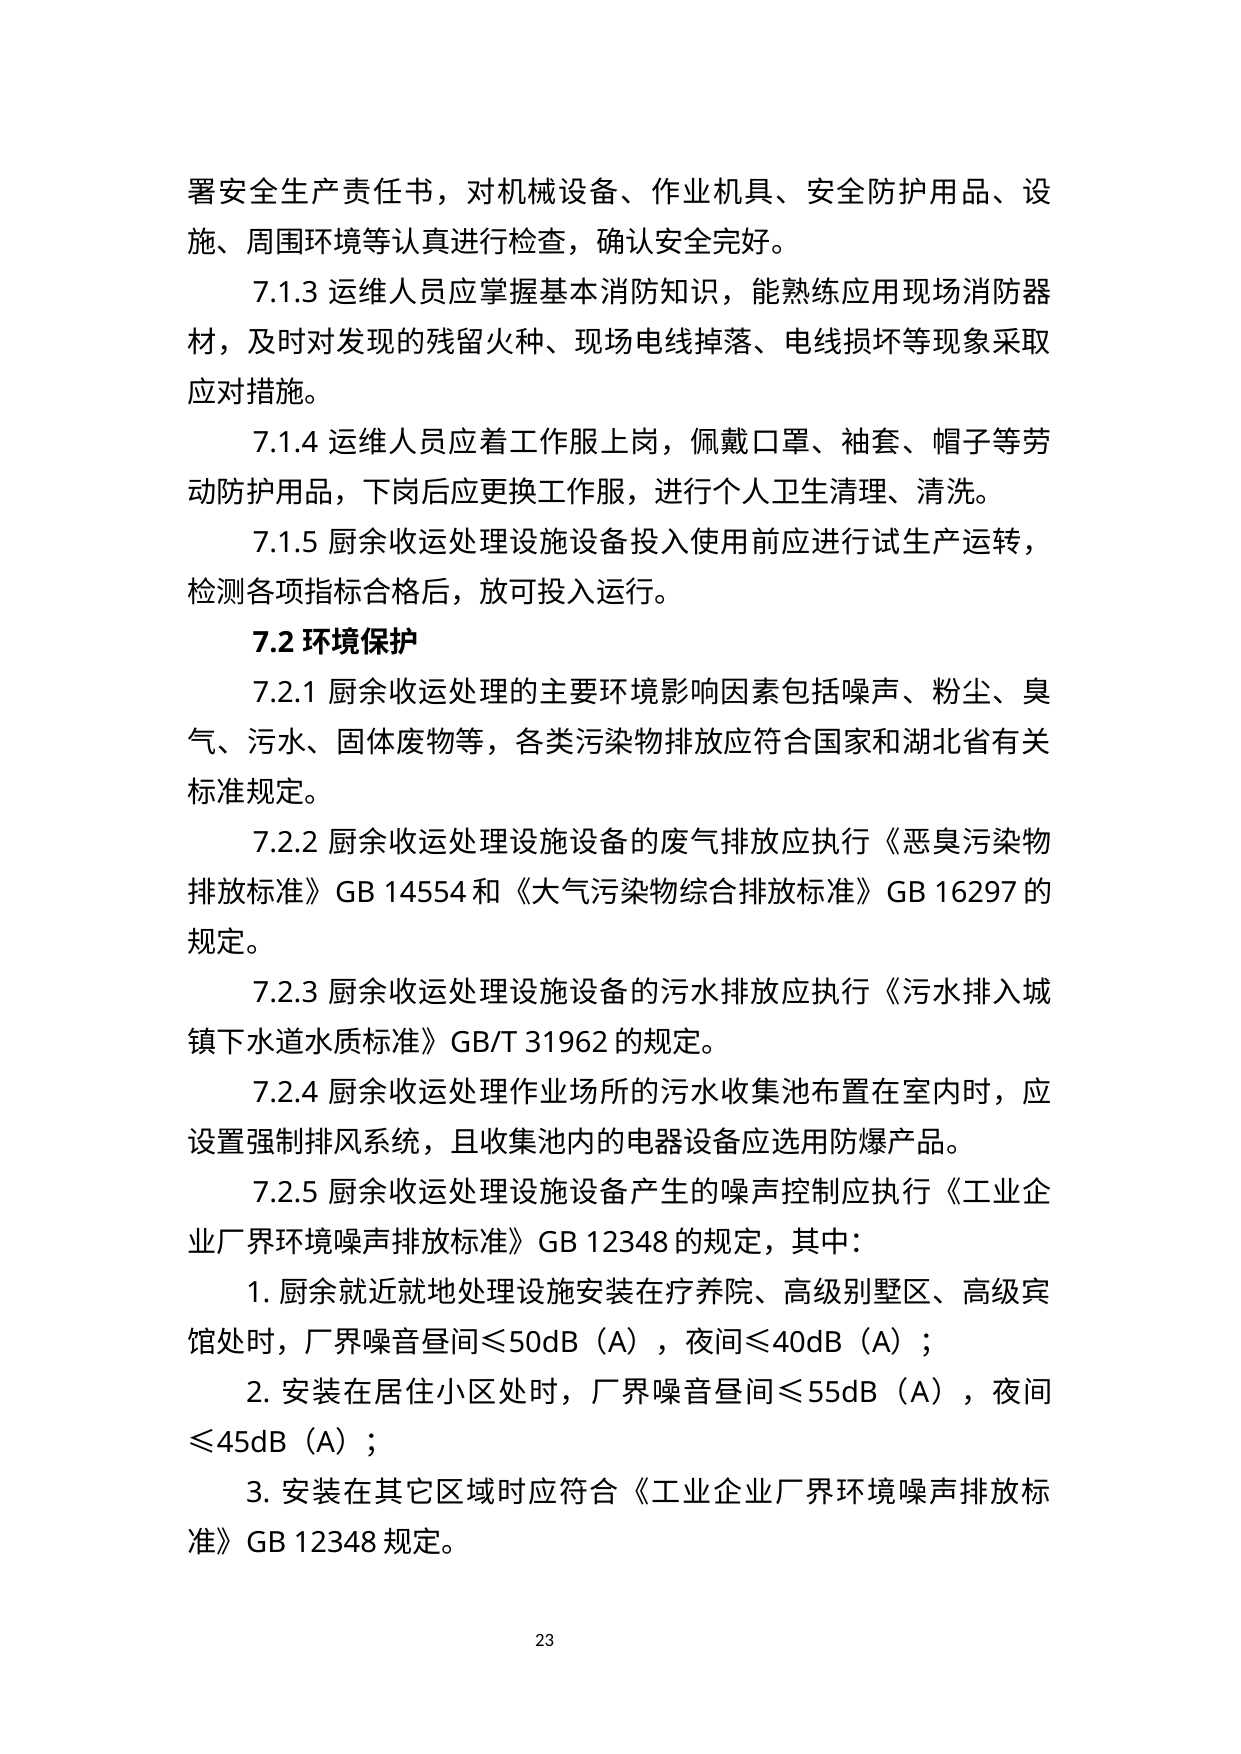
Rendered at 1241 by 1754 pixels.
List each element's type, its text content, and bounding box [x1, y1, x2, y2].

text 7.2.3 厨余收运处理设施设备的污水排放应执行《污水排入城镇下水道水质标准》GB/T 31962的规定。 [187, 962, 1053, 1062]
text 7.2.2 厨余收运处理设施设备的废气排放应执行《恶臭污染物排放标准》GB 14554和《大气污染物综合排放标准》GB 16297的规定。 [187, 812, 1053, 962]
text 7.1.3 运维人员应掌握基本消防知识，能熟练应用现场消防器材，及时对发现的残留火种、现场电线掉落、电线损坏等现象采取应对措施。 [187, 262, 1053, 412]
text 7.1.5 厨余收运处理设施设备投入使用前应进行试生产运转，检测各项指标合格后，放可投入运行。 [187, 512, 1053, 612]
text 1. 厨余就近就地处理设施安装在疗养院、高级别墅区、高级宾馆处时，厂界噪音昼间≤50dB（A），夜间≤40dB（A）； [187, 1262, 1053, 1362]
text 7.2.5 厨余收运处理设施设备产生的噪声控制应执行《工业企业厂界环境噪声排放标准》GB 12348的规定，其中： [187, 1162, 1053, 1262]
text 3. 安装在其它区域时应符合《工业企业厂界环境噪声排放标准》GB 12348规定。 [187, 1462, 1053, 1562]
text 7.2.1 厨余收运处理的主要环境影响因素包括噪声、粉尘、臭气、污水、固体废物等，各类污染物排放应符合国家和湖北省有关标准规定。 [187, 662, 1053, 812]
text 7.1.4 运维人员应着工作服上岗，佩戴口罩、袖套、帽子等劳动防护用品，下岗后应更换工作服，进行个人卫生清理、清洗。 [187, 412, 1053, 512]
subtitle 7.2 环境保护 [187, 612, 1053, 662]
text 7.2.4 厨余收运处理作业场所的污水收集池布置在室内时，应设置强制排风系统，且收集池内的电器设备应选用防爆产品。 [187, 1062, 1053, 1162]
text 2. 安装在居住小区处时，厂界噪音昼间≤55dB（A），夜间≤45dB（A）； [187, 1362, 1053, 1462]
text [187, 162, 1053, 262]
